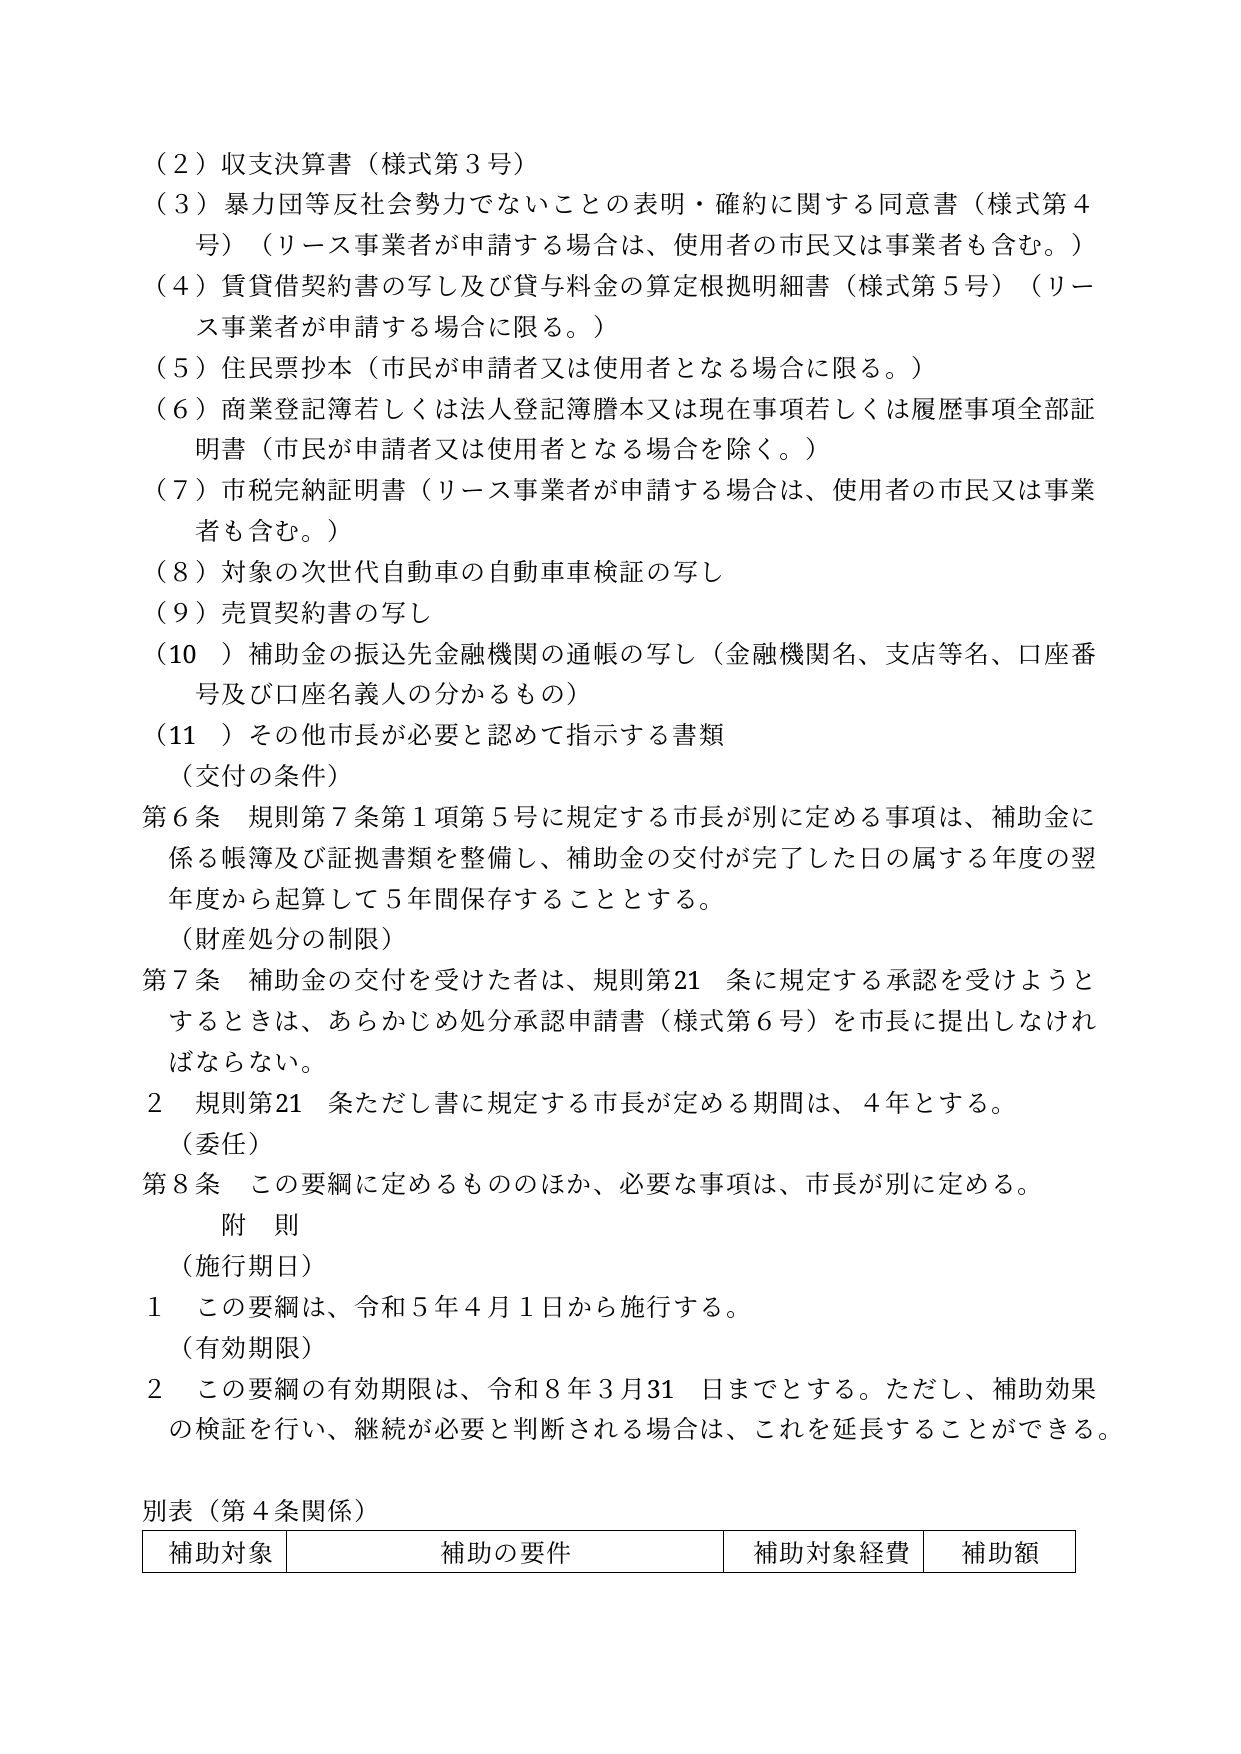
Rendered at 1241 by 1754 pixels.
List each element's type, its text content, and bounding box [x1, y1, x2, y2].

text （財産処分の制限） [168, 918, 1098, 959]
text （９）売買契約書の写し [142, 591, 1098, 632]
table_header 補助対象 [143, 1531, 286, 1572]
text （４）賃貸借契約書の写し及び貸与料金の算定根拠明細書（様式第５号）（リース事業者が申請する場合に限る。） [142, 264, 1098, 346]
table_header 補助対象経費 [724, 1531, 923, 1572]
text （施行期日） [168, 1244, 1098, 1285]
text 別表（第４条関係） [142, 1489, 1098, 1530]
text （５）住民票抄本（市民が申請者又は使用者となる場合に限る。） [142, 346, 1098, 387]
text （８）対象の次世代自動車の自動車車検証の写し [142, 550, 1098, 591]
table_header 補助額 [924, 1531, 1075, 1572]
text （３）暴力団等反社会勢力でないことの表明・確約に関する同意書（様式第４号）（リース事業者が申請する場合は、使用者の市民又は事業者も含む。） [142, 183, 1098, 264]
text 附 則 [168, 1204, 1098, 1244]
text （７）市税完納証明書（リース事業者が申請する場合は、使用者の市民又は事業者も含む。） [142, 469, 1098, 550]
text １ この要綱は、令和５年４月１日から施行する。 [142, 1285, 1098, 1326]
text ２ 規則第21条ただし書に規定する市長が定める期間は、４年とする。 [142, 1081, 1098, 1122]
table_header 補助の要件 [287, 1531, 723, 1572]
text （交付の条件） [168, 754, 1098, 795]
text 第６条 規則第７条第１項第５号に規定する市長が別に定める事項は、補助金に係る帳簿及び証拠書類を整備し、補助金の交付が完了した日の属する年度の翌年度から起算して５年間保存することとする。 [142, 795, 1098, 918]
text （６）商業登記簿若しくは法人登記簿謄本又は現在事項若しくは履歴事項全部証明書（市民が申請者又は使用者となる場合を除く。） [142, 387, 1098, 469]
text （10）補助金の振込先金融機関の通帳の写し（金融機関名、支店等名、口座番号及び口座名義人の分かるもの） [142, 632, 1098, 714]
text 第７条 補助金の交付を受けた者は、規則第21条に規定する承認を受けようとするときは、あらかじめ処分承認申請書（様式第６号）を市長に提出しなければならない。 [142, 959, 1098, 1081]
text 第８条 この要綱に定めるもののほか、必要な事項は、市長が別に定める。 [142, 1163, 1098, 1204]
text （委任） [168, 1122, 1098, 1163]
text ２ この要綱の有効期限は、令和８年３月31日までとする。ただし、補助効果の検証を行い、継続が必要と判断される場合は、これを延長することができる。 [142, 1367, 1098, 1449]
text （２）収支決算書（様式第３号） [142, 142, 1098, 183]
text （有効期限） [168, 1326, 1098, 1367]
text （11）その他市長が必要と認めて指示する書類 [142, 714, 1098, 754]
